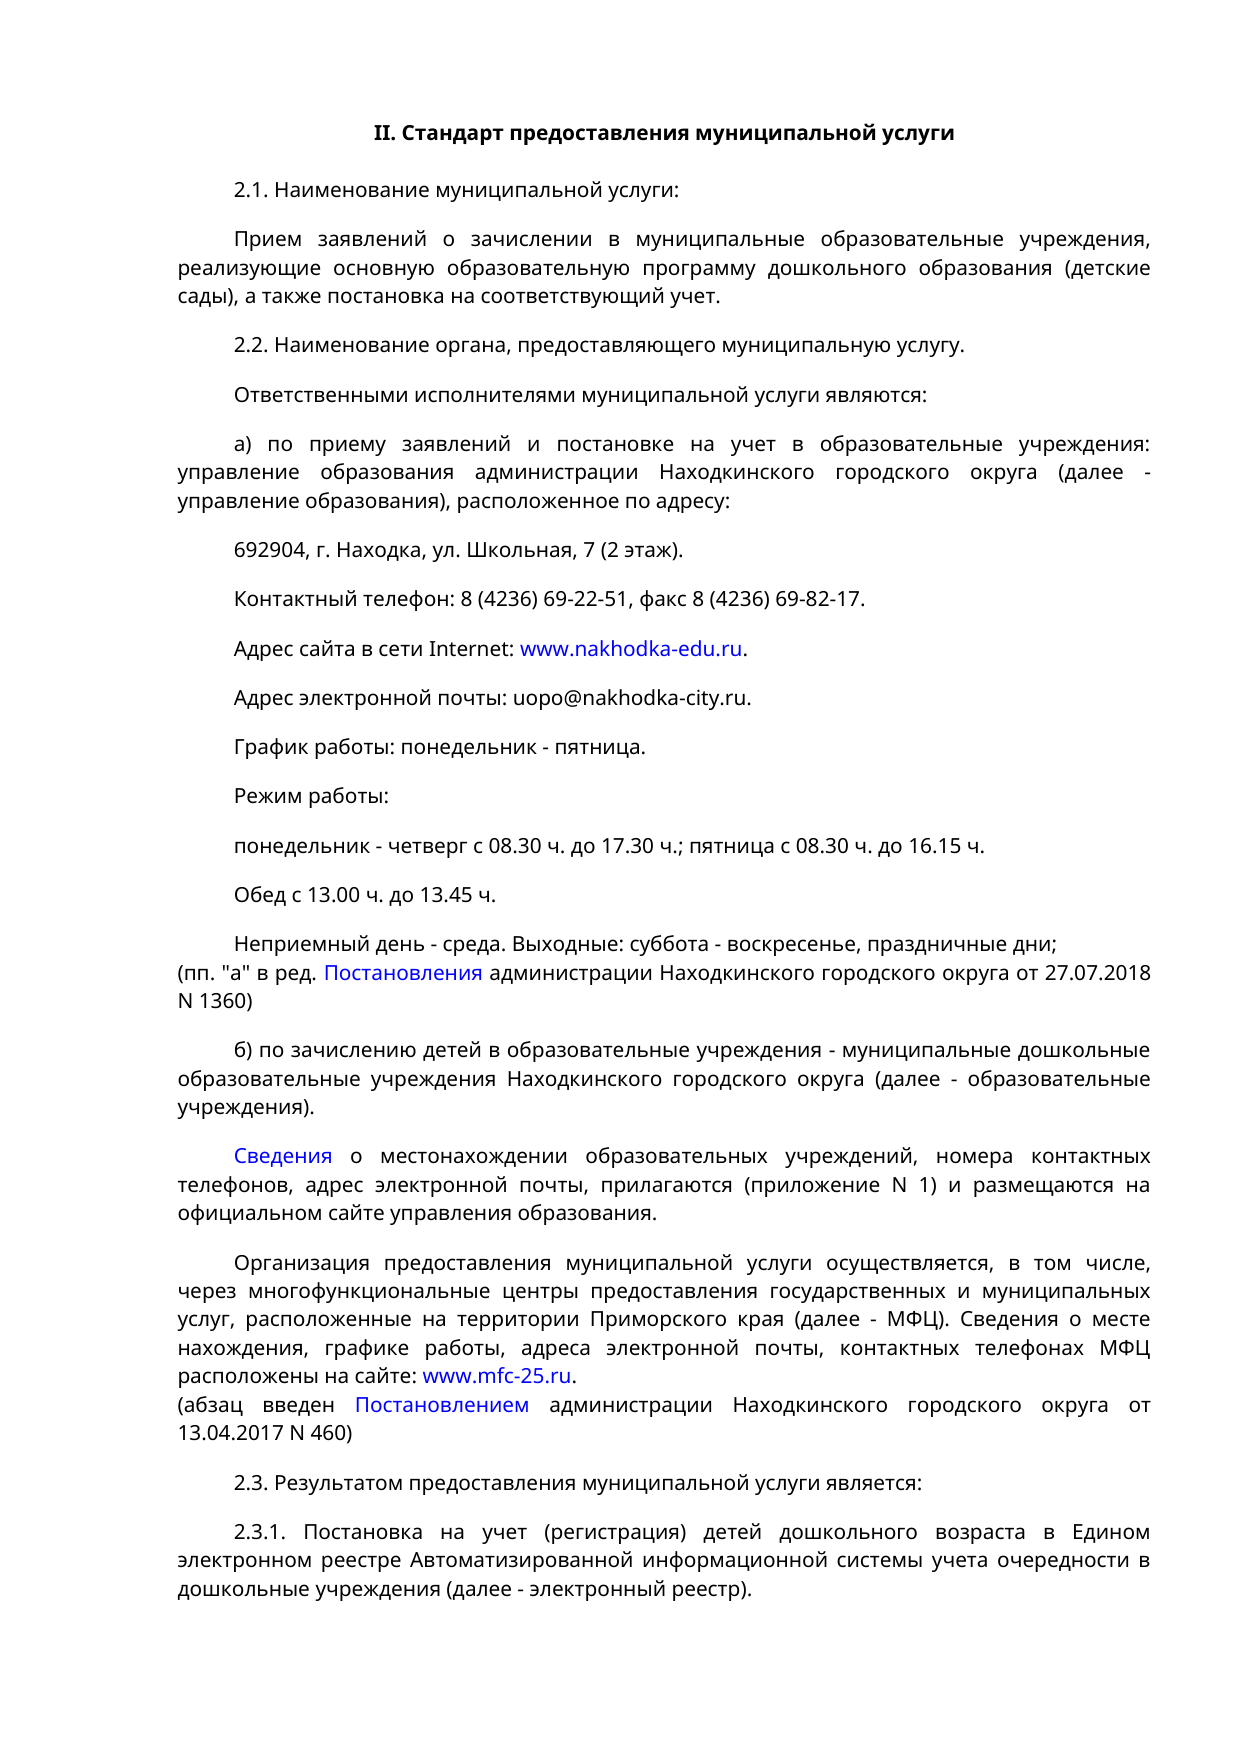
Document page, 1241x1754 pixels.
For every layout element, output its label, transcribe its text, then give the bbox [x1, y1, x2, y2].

text понедельник - четверг с 08.30 ч. до 17.30 ч.; пятница с 08.30 ч. до 16.15 ч. [177, 831, 1152, 859]
text Режим работы: [177, 781, 1152, 810]
title II. Стандарт предоставления муниципальной услуги [177, 118, 1152, 147]
text Контактный телефон: 8 (4236) 69-22-51, факс 8 (4236) 69-82-17. [177, 584, 1152, 613]
text 2.1. Наименование муниципальной услуги: [177, 175, 1152, 203]
text График работы: понедельник - пятница. [177, 732, 1152, 761]
text 692904, г. Находка, ул. Школьная, 7 (2 этаж). [177, 535, 1152, 563]
text 2.3. Результатом предоставления муниципальной услуги является: [177, 1468, 1152, 1496]
text Организация предоставления муниципальной услуги осуществляется, в том числе, через многофункциональные центры предоставления государственных и муниципальных услуг, расположенные на территории Приморского края (далее - МФЦ). Сведения о месте нахождения, графике работы, адреса электронной почты, контактных телефонах МФЦ расположены на сайте: www.mfc-25.ru. [177, 1248, 1152, 1390]
text Прием заявлений о зачислении в муниципальные образовательные учреждения, реализующие основную образовательную программу дошкольного образования (детские сады), а также постановка на соответствующий учет. [177, 224, 1152, 309]
text Неприемный день - среда. Выходные: суббота - воскресенье, праздничные дни; [177, 929, 1152, 958]
text 2.2. Наименование органа, предоставляющего муниципальную услугу. [177, 330, 1152, 359]
text Сведения о местонахождении образовательных учреждений, номера контактных телефонов, адрес электронной почты, прилагаются (приложение N 1) и размещаются на официальном сайте управления образования. [177, 1142, 1152, 1227]
text (пп. "а" в ред. Постановления администрации Находкинского городского округа от 27.07.2018 N 1360) [177, 958, 1152, 1014]
text 2.3.1. Постановка на учет (регистрация) детей дошкольного возраста в Едином электронном реестре Автоматизированной информационной системы учета очередности в дошкольные учреждения (далее - электронный реестр). [177, 1517, 1152, 1602]
text Адрес сайта в сети Internet: www.nakhodka-edu.ru. [177, 634, 1152, 662]
text (абзац введен Постановлением администрации Находкинского городского округа от 13.04.2017 N 460) [177, 1390, 1152, 1447]
text б) по зачислению детей в образовательные учреждения - муниципальные дошкольные образовательные учреждения Находкинского городского округа (далее - образовательные учреждения). [177, 1035, 1152, 1121]
text а) по приему заявлений и постановке на учет в образовательные учреждения: управление образования администрации Находкинского городского округа (далее - управление образования), расположенное по адресу: [177, 429, 1152, 514]
text Обед с 13.00 ч. до 13.45 ч. [177, 880, 1152, 908]
text Адрес электронной почты: uopo@nakhodka-city.ru. [177, 683, 1152, 711]
text Ответственными исполнителями муниципальной услуги являются: [177, 380, 1152, 408]
